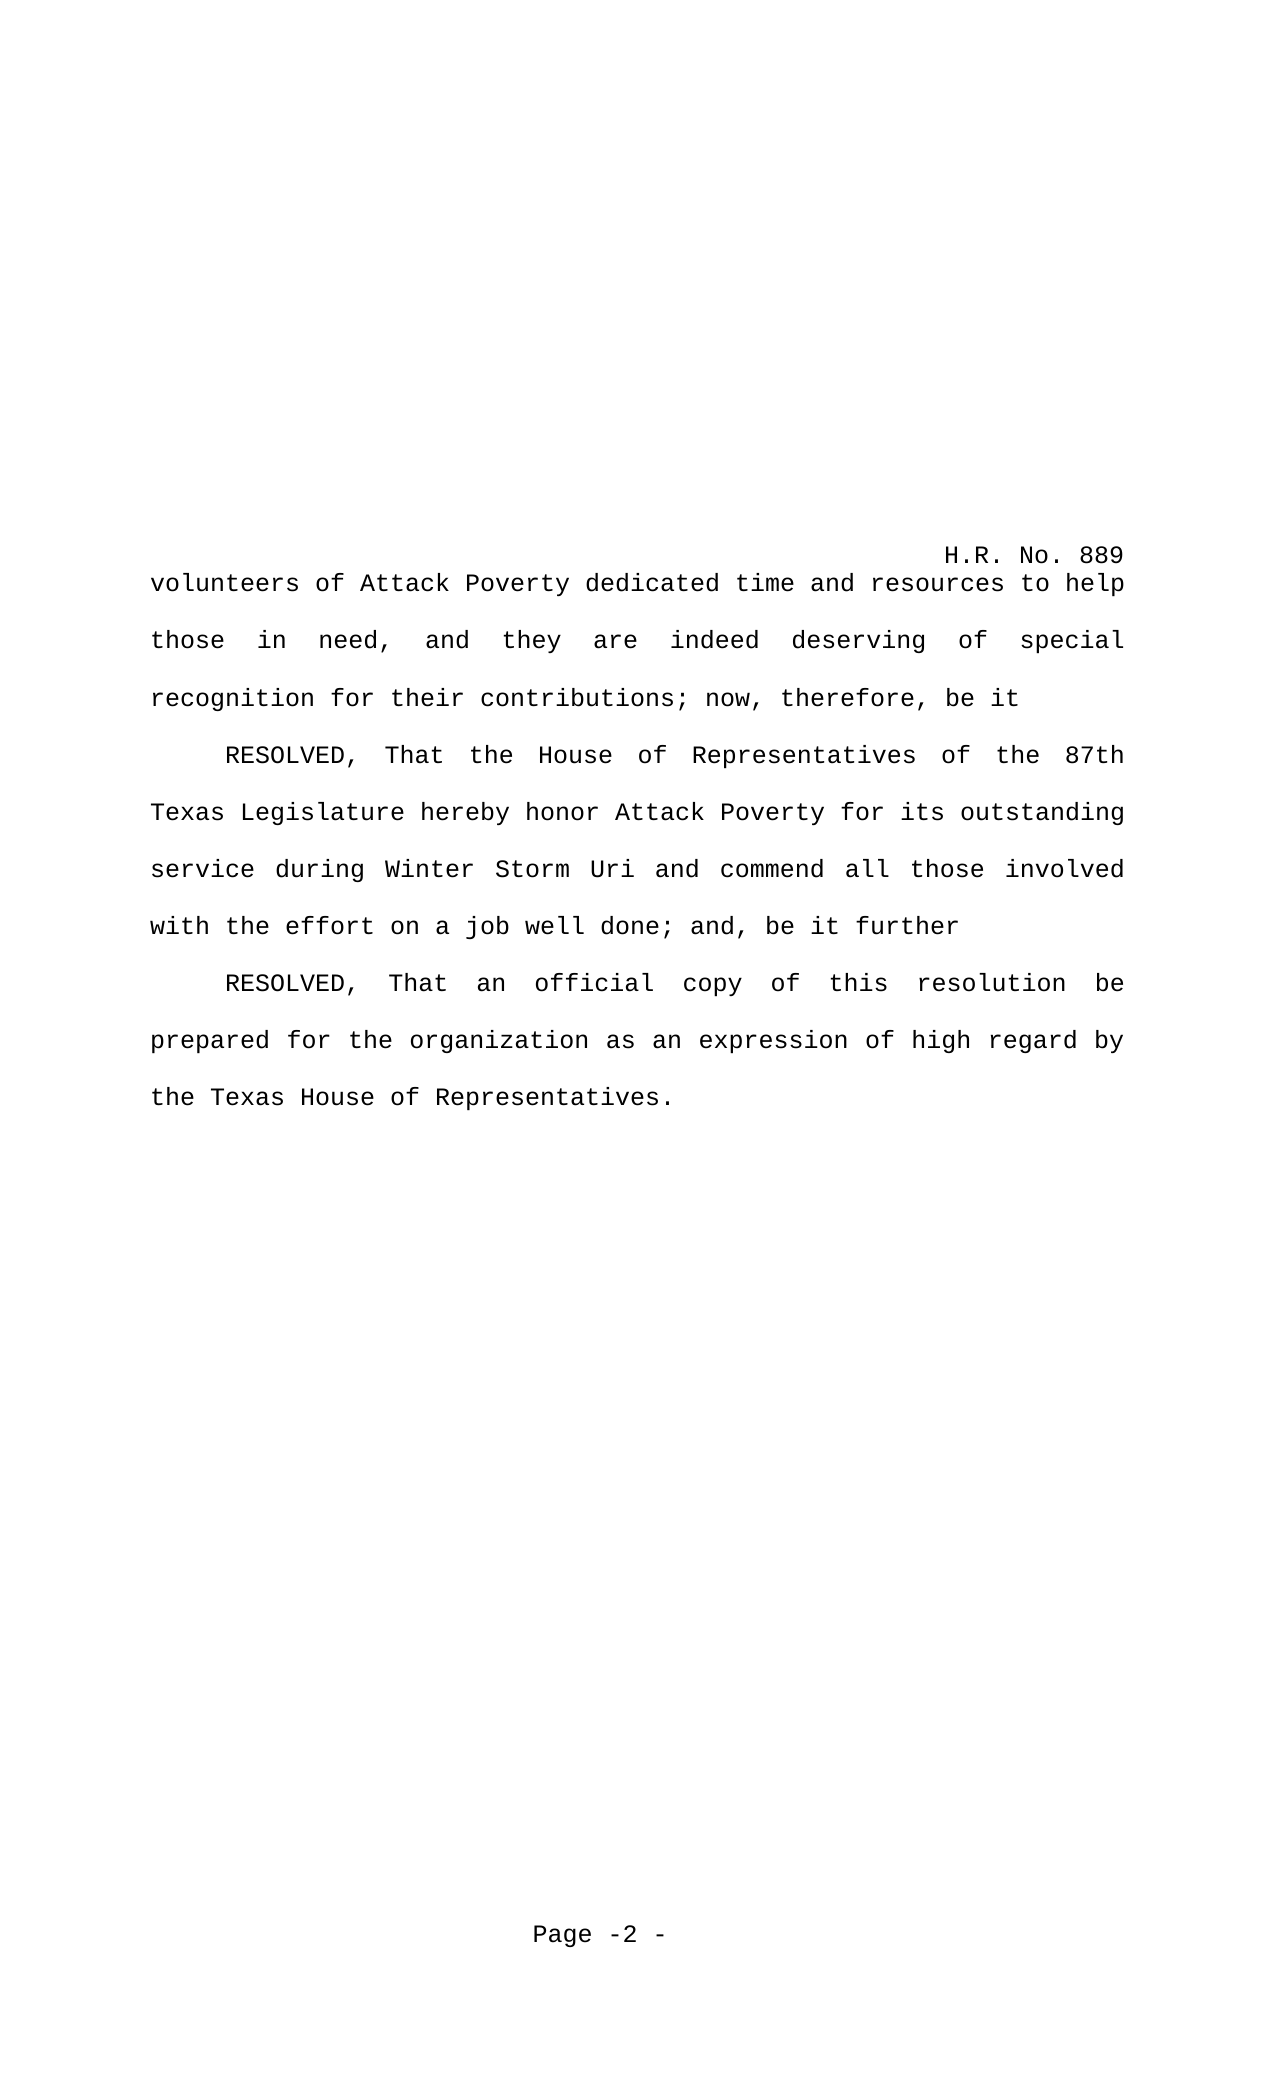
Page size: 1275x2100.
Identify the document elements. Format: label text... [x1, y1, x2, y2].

text RESOLVED, That the House of Representatives of the 87th Texas Legislature hereby honor Attack Poverty for its outstanding service during Winter Storm Uri and commend all those involved with the effort on a job well done; and, be it further [150, 742, 1125, 942]
text RESOLVED, That an official copy of this resolution be prepared for the organization as an expression of high regard by the Texas House of Representatives. [150, 970, 1125, 1113]
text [150, 571, 1125, 713]
